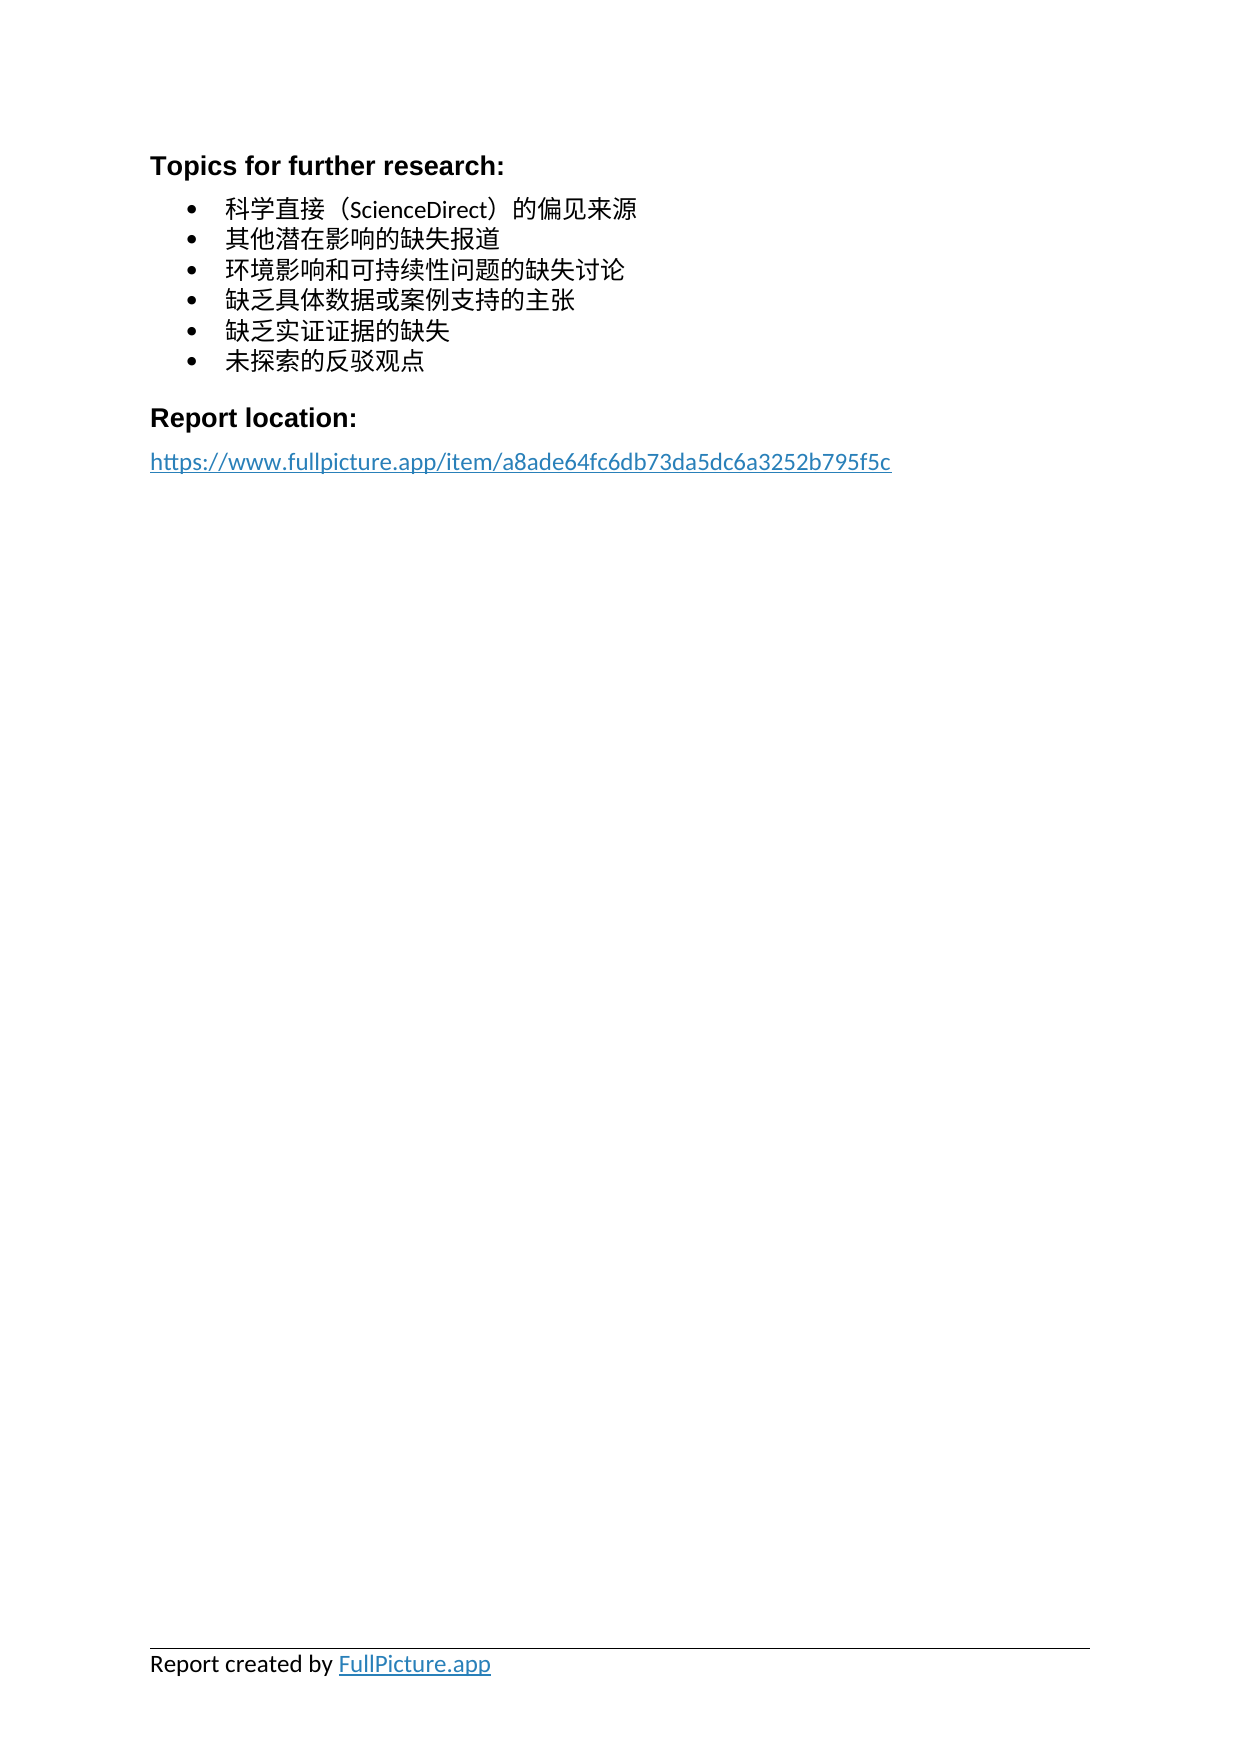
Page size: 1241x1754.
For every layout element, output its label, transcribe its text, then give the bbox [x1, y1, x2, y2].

list 其他潜在影响的缺失报道 [187, 224, 1090, 255]
list 科学直接（ScienceDirect）的偏见来源 [187, 194, 1090, 224]
list 缺乏具体数据或案例支持的主张 [187, 285, 1090, 316]
subtitle Topics for further research: [150, 150, 1090, 181]
list 缺乏实证证据的缺失 [187, 316, 1090, 346]
list 环境影响和可持续性问题的缺失讨论 [187, 255, 1090, 285]
subtitle Report location: [150, 402, 1090, 433]
list 未探索的反驳观点 [187, 346, 1090, 377]
text https://www.fullpicture.app/item/a8ade64fc6db73da5dc6a3252b795f5c [150, 446, 1090, 476]
